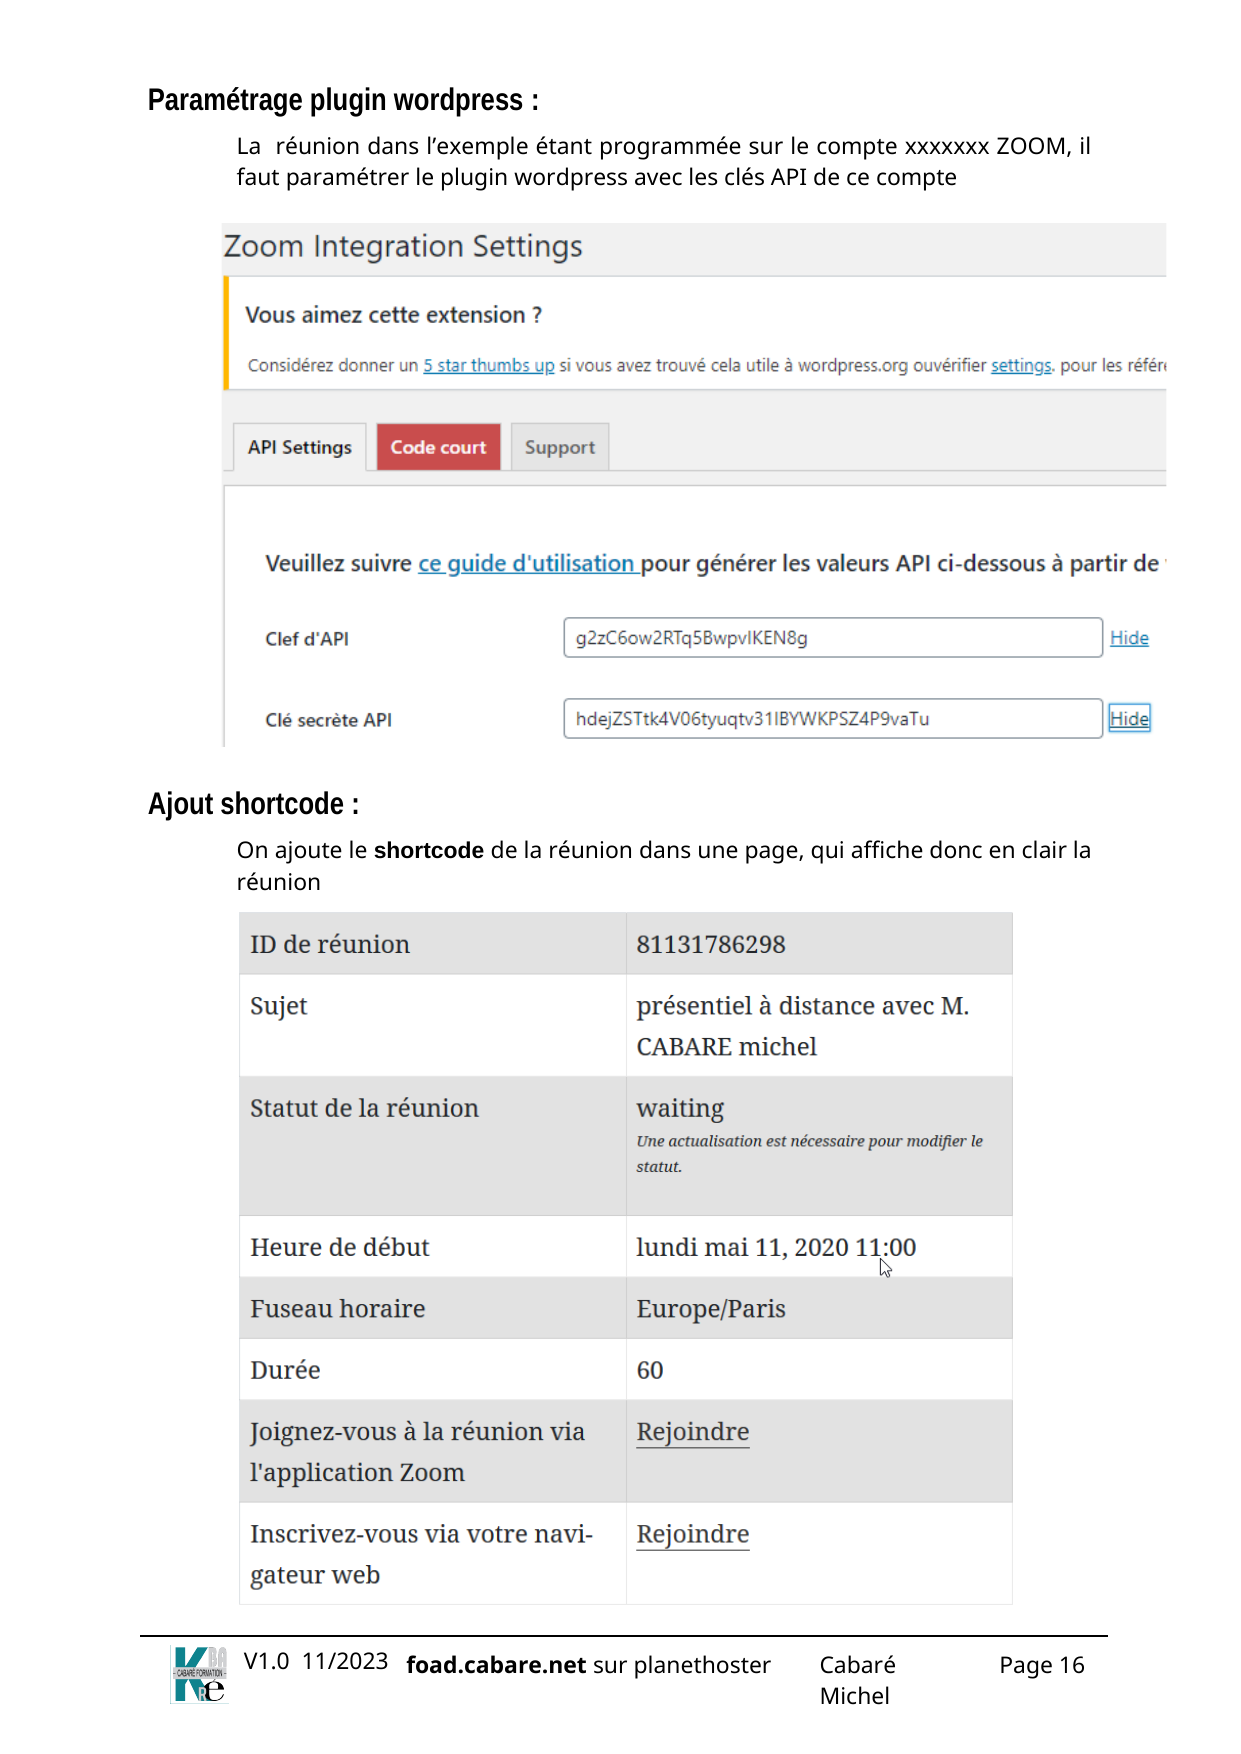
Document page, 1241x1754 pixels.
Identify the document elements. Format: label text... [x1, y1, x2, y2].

subtitle Paramétrage plugin wordpress : [148, 82, 1092, 118]
subtitle Ajout shortcode : [148, 786, 1092, 822]
picture [170, 1645, 229, 1704]
text On ajoute le shortcode de la réunion dans une page, qui affiche donc en clair la réunion [236, 834, 1092, 897]
picture [221, 223, 1167, 747]
picture [236, 909, 1014, 1607]
text La réunion dans l’exemple étant programmée sur le compte xxxxxxx ZOOM, il faut paramétrer le plugin wordpress avec les clés API de ce compte [236, 130, 1092, 193]
